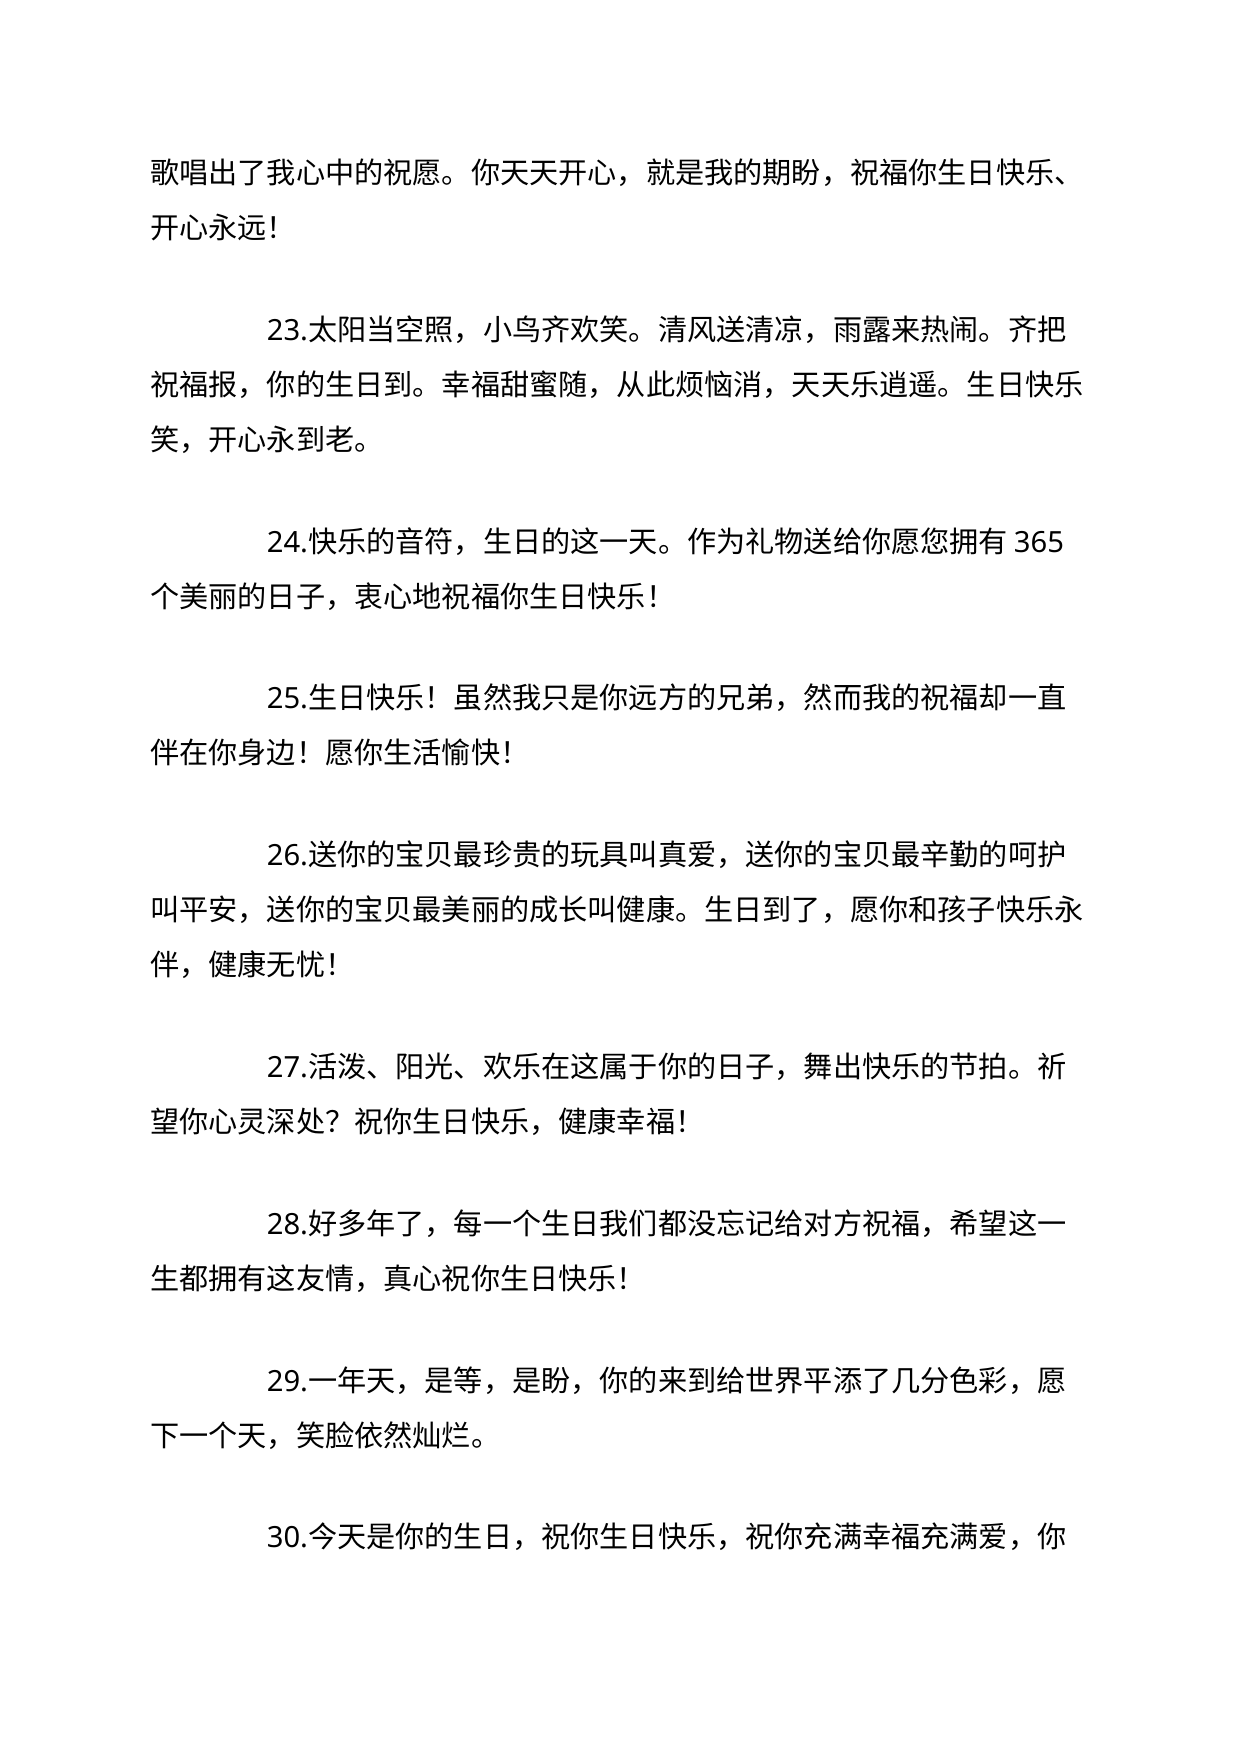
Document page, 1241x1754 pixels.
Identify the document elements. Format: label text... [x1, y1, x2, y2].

text 23.太阳当空照，小鸟齐欢笑。清风送清凉，雨露来热闹。齐把祝福报，你的生日到。幸福甜蜜随，从此烦恼消，天天乐逍遥。生日快乐笑，开心永到老。 [150, 307, 1090, 459]
text 27.活泼、阳光、欢乐在这属于你的日子，舞出快乐的节拍。祈望你心灵深处？祝你生日快乐，健康幸福！ [150, 1043, 1090, 1141]
text 28.好多年了，每一个生日我们都没忘记给对方祝福，希望这一生都拥有这友情，真心祝你生日快乐！ [150, 1200, 1090, 1298]
text 25.生日快乐！虽然我只是你远方的兄弟，然而我的祝福却一直伴在你身边！愿你生活愉快！ [150, 675, 1090, 772]
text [150, 150, 1090, 247]
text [150, 1514, 1090, 1556]
text 29.一年天，是等，是盼，你的来到给世界平添了几分色彩，愿下一个天，笑脸依然灿烂。 [150, 1357, 1090, 1454]
text 26.送你的宝贝最珍贵的玩具叫真爱，送你的宝贝最辛勤的呵护叫平安，送你的宝贝最美丽的成长叫健康。生日到了，愿你和孩子快乐永伴，健康无忧！ [150, 832, 1090, 984]
text 24.快乐的音符，生日的这一天。作为礼物送给你愿您拥有365个美丽的日子，衷心地祝福你生日快乐！ [150, 518, 1090, 616]
